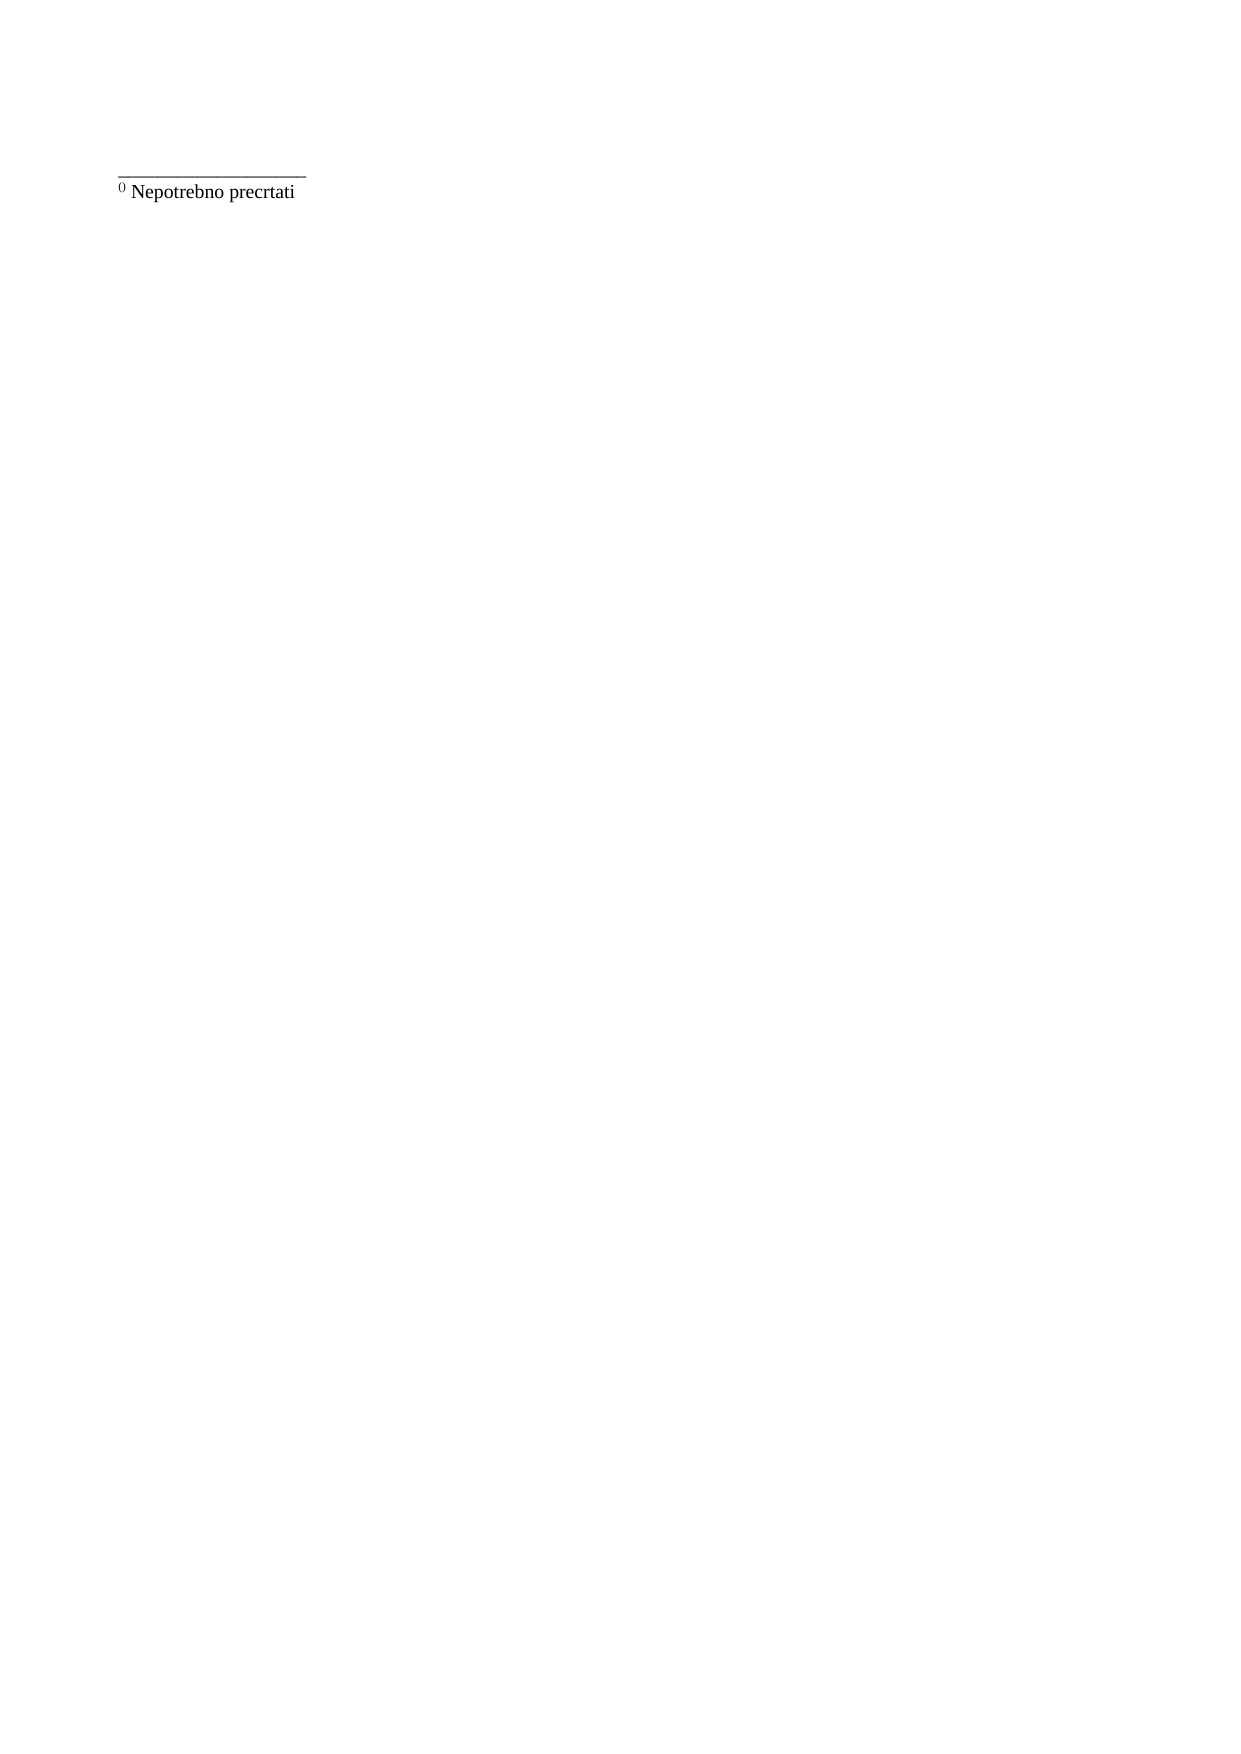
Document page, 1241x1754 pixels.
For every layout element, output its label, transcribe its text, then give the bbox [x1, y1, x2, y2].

text () Nepotrebno precrtati [118, 180, 1122, 203]
text ___________________ [118, 157, 1122, 180]
